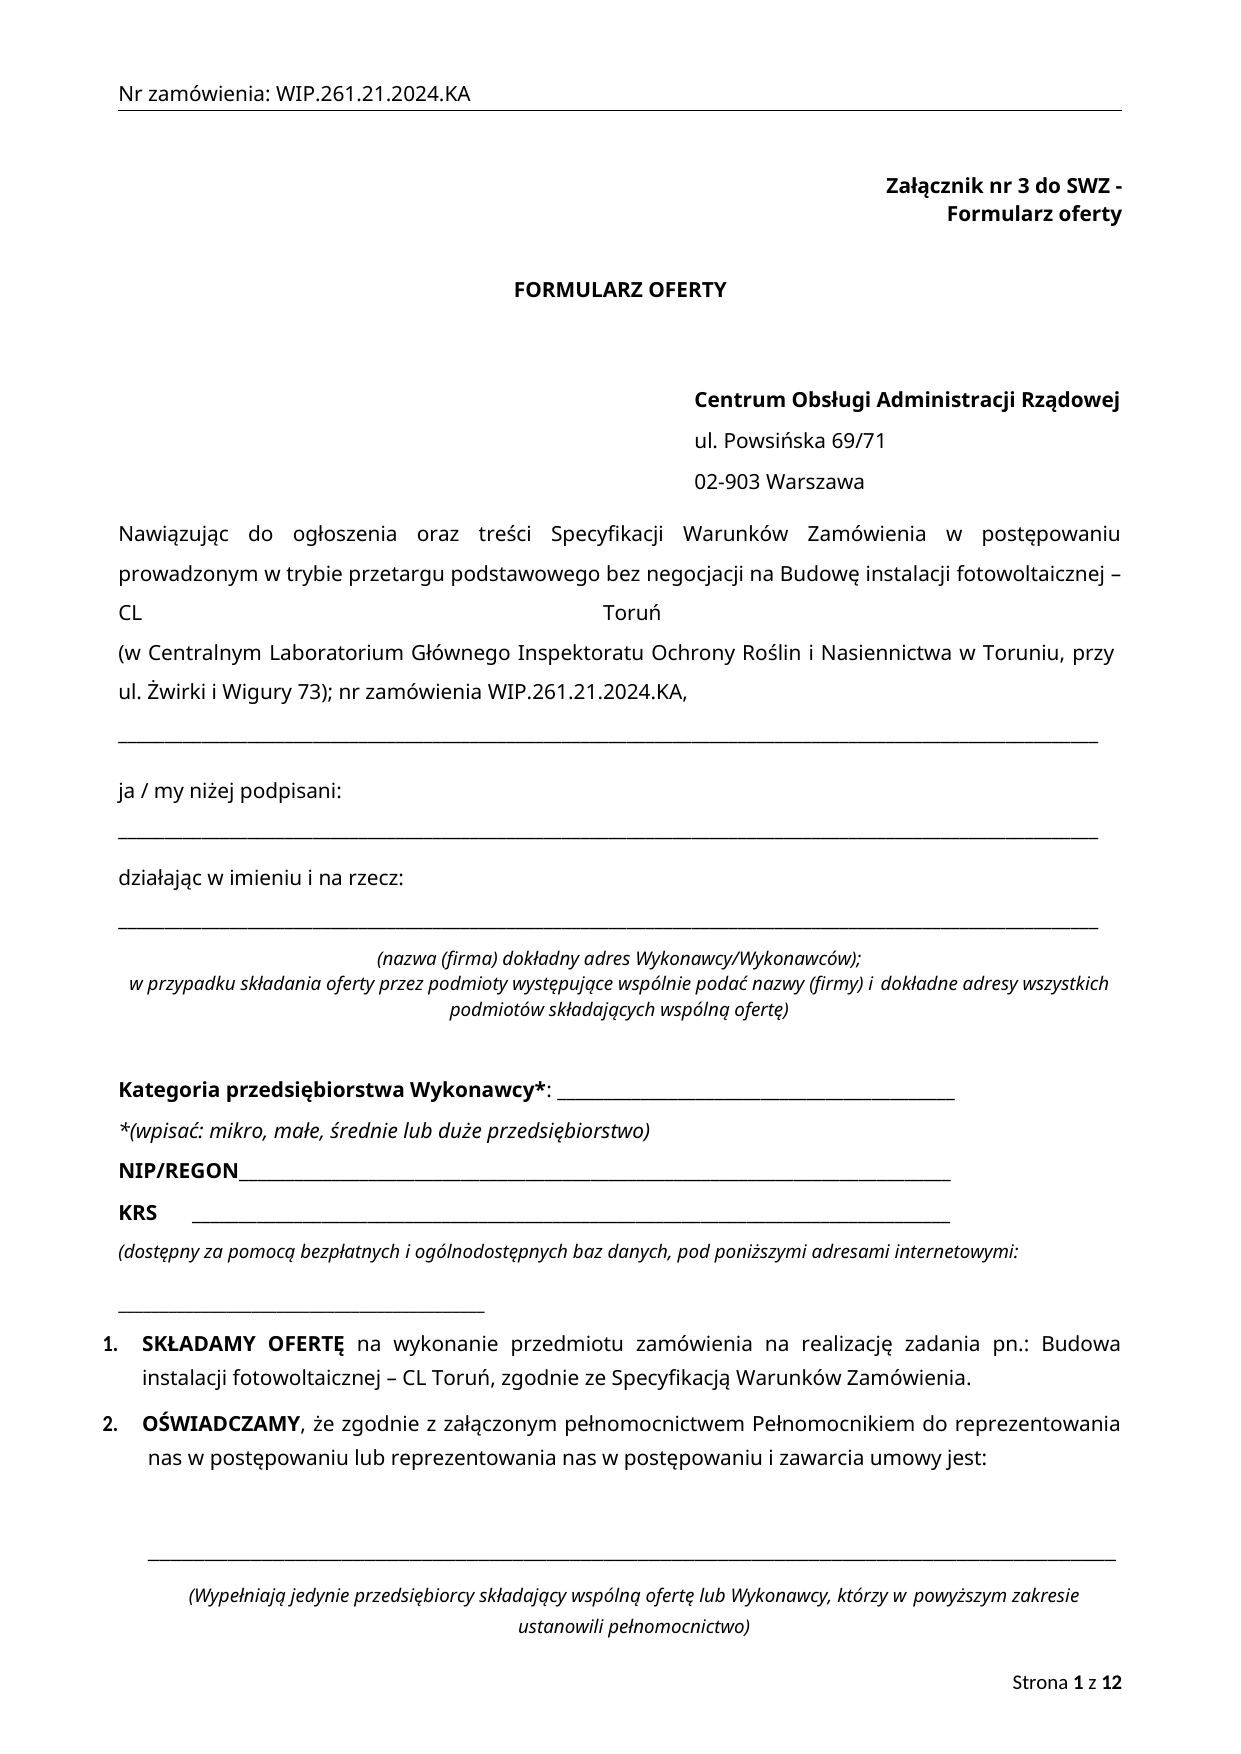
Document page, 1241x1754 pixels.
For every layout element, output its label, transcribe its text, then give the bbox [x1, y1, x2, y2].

text __________________________________________________________________________________________________________ [118, 904, 1122, 932]
text FORMULARZ OFERTY [118, 275, 1122, 303]
text (nazwa (firma) dokładny adres Wykonawcy/Wykonawców); w przypadku składania oferty przez podmioty występujące wspólnie podać nazwy (firmy) i dokładne adresy wszystkich podmiotów składających wspólną ofertę) [118, 945, 1122, 1021]
text _____________________________________________________________________________________ [148, 1536, 1122, 1564]
text ja / my niżej podpisani: [118, 765, 1122, 804]
text ul. Powsińska 69/71 [694, 426, 1122, 454]
text działając w imieniu i na rzecz: [118, 852, 1122, 891]
text KRS __________________________________________________________________________________ [118, 1198, 1122, 1226]
text __________________________________________________________________________________________________________ [118, 718, 1122, 747]
text Nawiązując do ogłoszenia oraz treści Specyfikacji Warunków Zamówienia w postępowaniu prowadzonym w trybie przetargu podstawowego bez negocjacji na Budowę instalacji fotowoltaicznej – CL Toruń (w Centralnym Laboratorium Głównego Inspektoratu Ochrony Roślin i Nasiennictwa w Toruniu, przy ul. Żwirki i Wigury 73); nr zamówienia WIP.261.21.2024.KA, [118, 508, 1122, 706]
text __________________________________________________________________________________________________________ [118, 814, 1122, 842]
list SKŁADAMY OFERTĘ na wykonanie przedmiotu zamówienia na realizację zadania pn.: Budowa instalacji fotowoltaicznej – CL Toruń, zgodnie ze Specyfikacją Warunków Zamówienia. [118, 1329, 1122, 1391]
text ____________________________________________ [118, 1277, 1122, 1316]
list OŚWIADCZAMY, że zgodnie z załączonym pełnomocnictwem Pełnomocnikiem do reprezentowania nas w postępowaniu lub reprezentowania nas w postępowaniu i zawarcia umowy jest: [118, 1409, 1122, 1472]
text (dostępny za pomocą bezpłatnych i ogólnodostępnych baz danych, pod poniższymi adresami internetowymi: [118, 1238, 1122, 1264]
text Załącznik nr 3 do SWZ - Formularz oferty [118, 171, 1122, 228]
text NIP/REGON_____________________________________________________________________________ [118, 1157, 1122, 1185]
text Kategoria przedsiębiorstwa Wykonawcy*: ___________________________________________ [118, 1075, 1122, 1103]
text Centrum Obsługi Administracji Rządowej [694, 385, 1122, 414]
text 02-903 Warszawa [694, 467, 1122, 496]
text *(wpisać: mikro, małe, średnie lub duże przedsiębiorstwo) [118, 1116, 1122, 1144]
text (Wypełniają jedynie przedsiębiorcy składający wspólną ofertę lub Wykonawcy, którzy w powyższym zakresie ustanowili pełnomocnictwo) [148, 1582, 1122, 1639]
